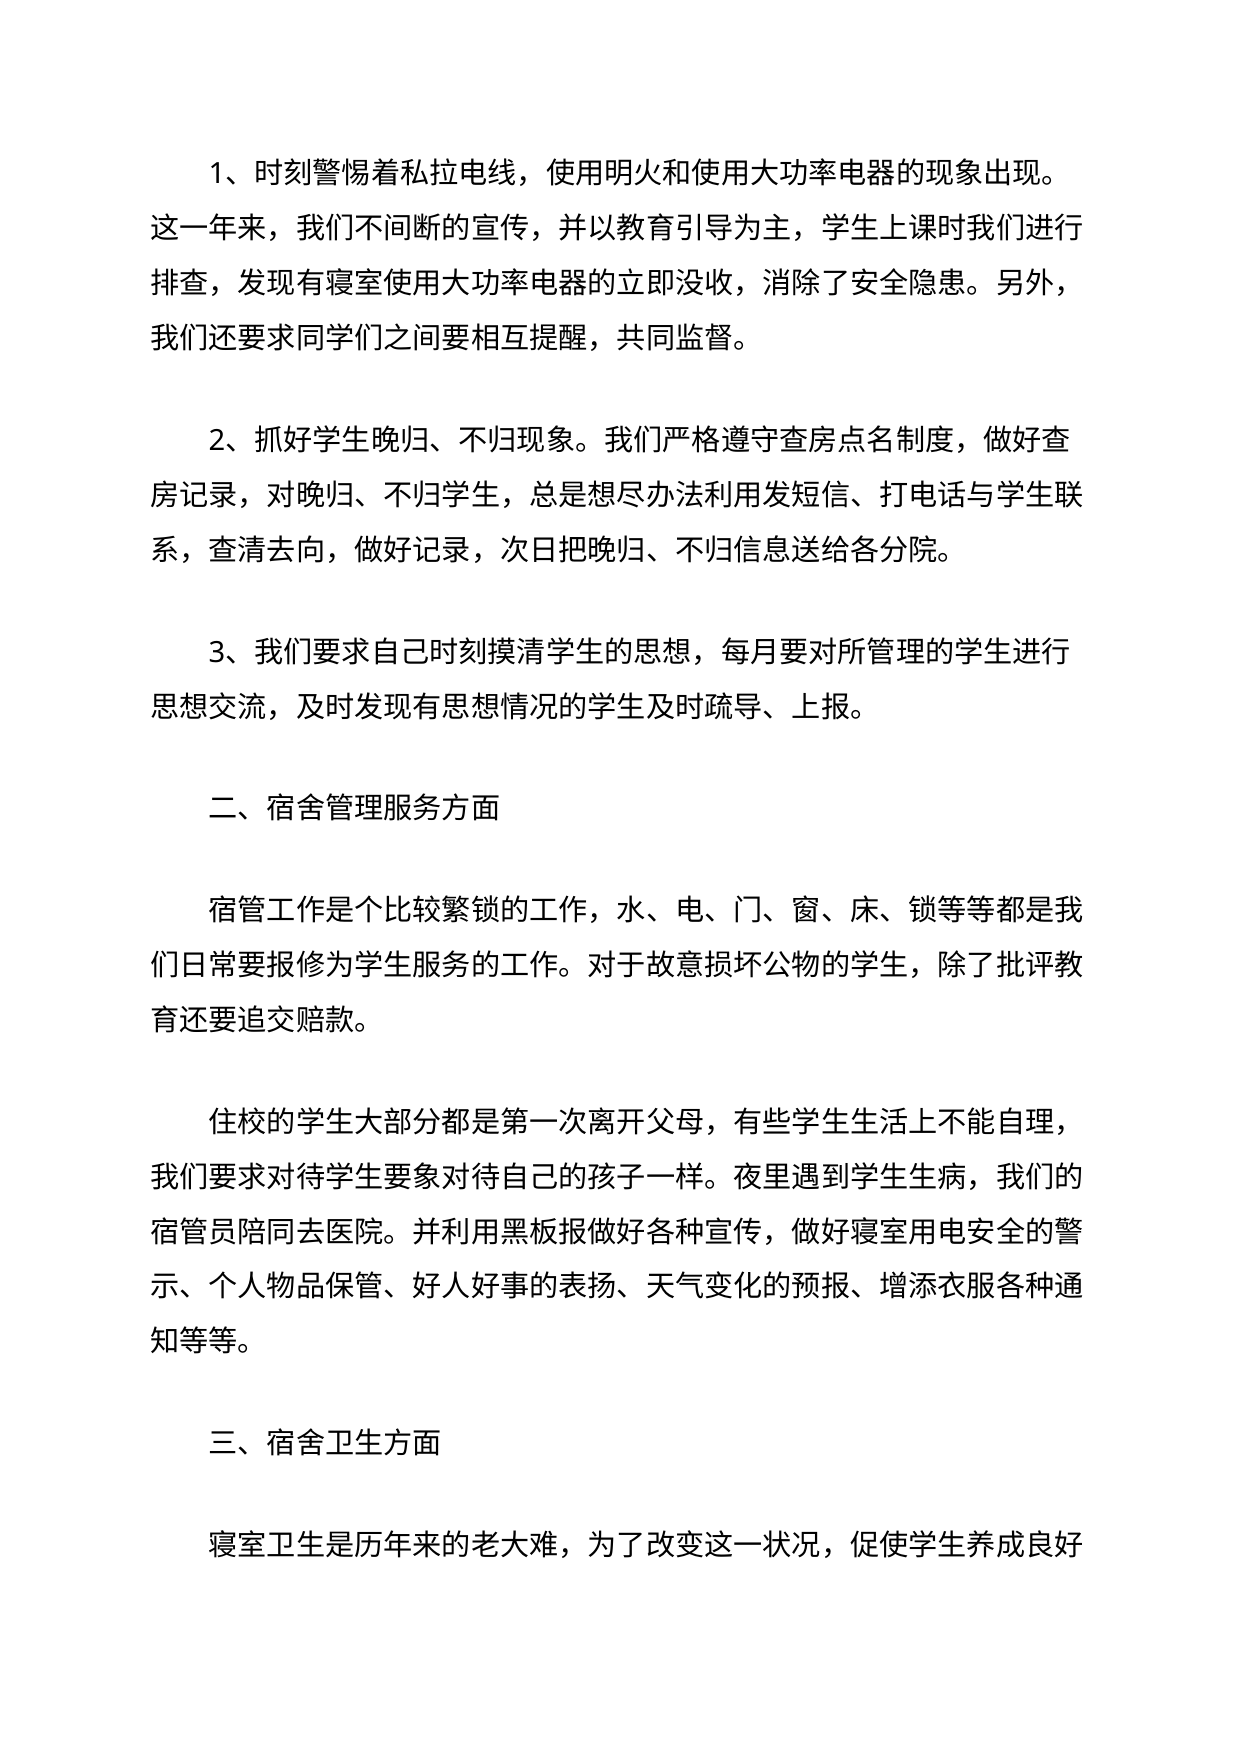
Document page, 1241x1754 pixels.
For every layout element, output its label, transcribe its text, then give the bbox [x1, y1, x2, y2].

text 二、宿舍管理服务方面 [150, 785, 1090, 827]
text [150, 1521, 1090, 1564]
text 住校的学生大部分都是第一次离开父母，有些学生生活上不能自理，我们要求对待学生要象对待自己的孩子一样。夜里遇到学生生病，我们的宿管员陪同去医院。并利用黑板报做好各种宣传，做好寝室用电安全的警示、个人物品保管、好人好事的表扬、天气变化的预报、增添衣服各种通知等等。 [150, 1098, 1090, 1360]
text 1、时刻警惕着私拉电线，使用明火和使用大功率电器的现象出现。这一年来，我们不间断的宣传，并以教育引导为主，学生上课时我们进行排查，发现有寝室使用大功率电器的立即没收，消除了安全隐患。另外，我们还要求同学们之间要相互提醒，共同监督。 [150, 150, 1090, 357]
text 宿管工作是个比较繁锁的工作，水、电、门、窗、床、锁等等都是我们日常要报修为学生服务的工作。对于故意损坏公物的学生，除了批评教育还要追交赔款。 [150, 887, 1090, 1039]
text 3、我们要求自己时刻摸清学生的思想，每月要对所管理的学生进行思想交流，及时发现有思想情况的学生及时疏导、上报。 [150, 628, 1090, 726]
text 三、宿舍卫生方面 [150, 1420, 1090, 1462]
text 2、抓好学生晚归、不归现象。我们严格遵守查房点名制度，做好查房记录，对晚归、不归学生，总是想尽办法利用发短信、打电话与学生联系，查清去向，做好记录，次日把晚归、不归信息送给各分院。 [150, 417, 1090, 569]
